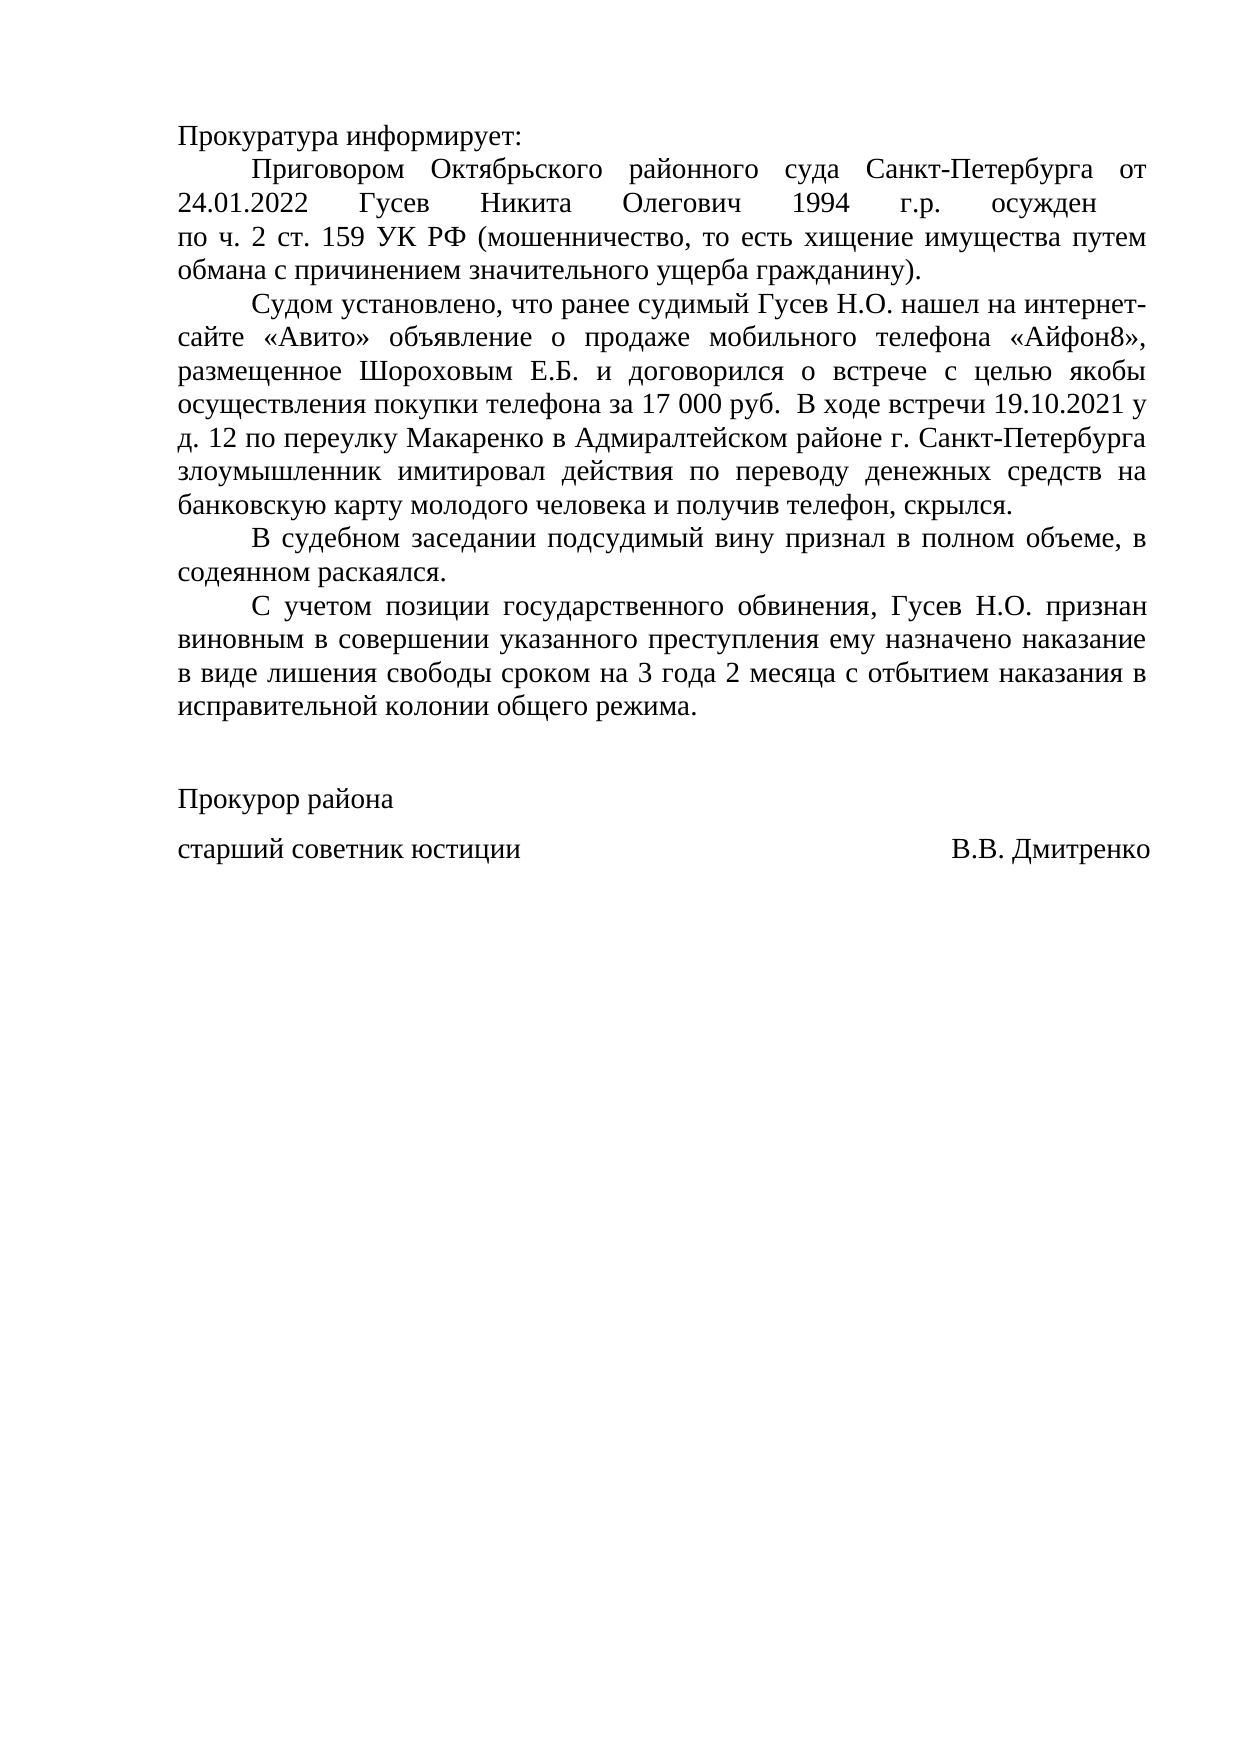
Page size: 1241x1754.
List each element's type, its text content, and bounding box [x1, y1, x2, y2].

text Прокуратура информирует: [177, 118, 1147, 152]
text В судебном заседании подсудимый вину признал в полном объеме, в содеянном раскаялся. [177, 521, 1147, 588]
text Приговором Октябрьского районного суда Санкт-Петербурга от 24.01.2022 Гусев Никита Олегович 1994 г.р. осужден по ч. 2 ст. 159 УК РФ (мошенничество, то есть хищение имущества путем обмана с причинением значительного ущерба гражданину). [177, 152, 1147, 286]
text Судом установлено, что ранее судимый Гусев Н.О. нашел на интернет-сайте «Авито» объявление о продаже мобильного телефона «Айфон8», размещенное Шороховым Е.Б. и договорился о встрече с целью якобы осуществления покупки телефона за 17 000 руб. В ходе встречи 19.10.2021 у д. 12 по переулку Макаренко в Адмиралтейском районе г. Санкт-Петербурга злоумышленник имитировал действия по переводу денежных средств на банковскую карту молодого человека и получив телефон, скрылся. [177, 286, 1147, 521]
text С учетом позиции государственного обвинения, Гусев Н.О. признан виновным в совершении указанного преступления ему назначено наказание в виде лишения свободы сроком на 3 года 2 месяца с отбытием наказания в исправительной колонии общего режима. [177, 588, 1147, 722]
text старший советник юстиции В.В. Дмитренко [1029, 839, 1152, 864]
text Прокурор района [177, 789, 1152, 814]
text старший советник юстиции В.В. Дмитренко [177, 839, 1019, 864]
